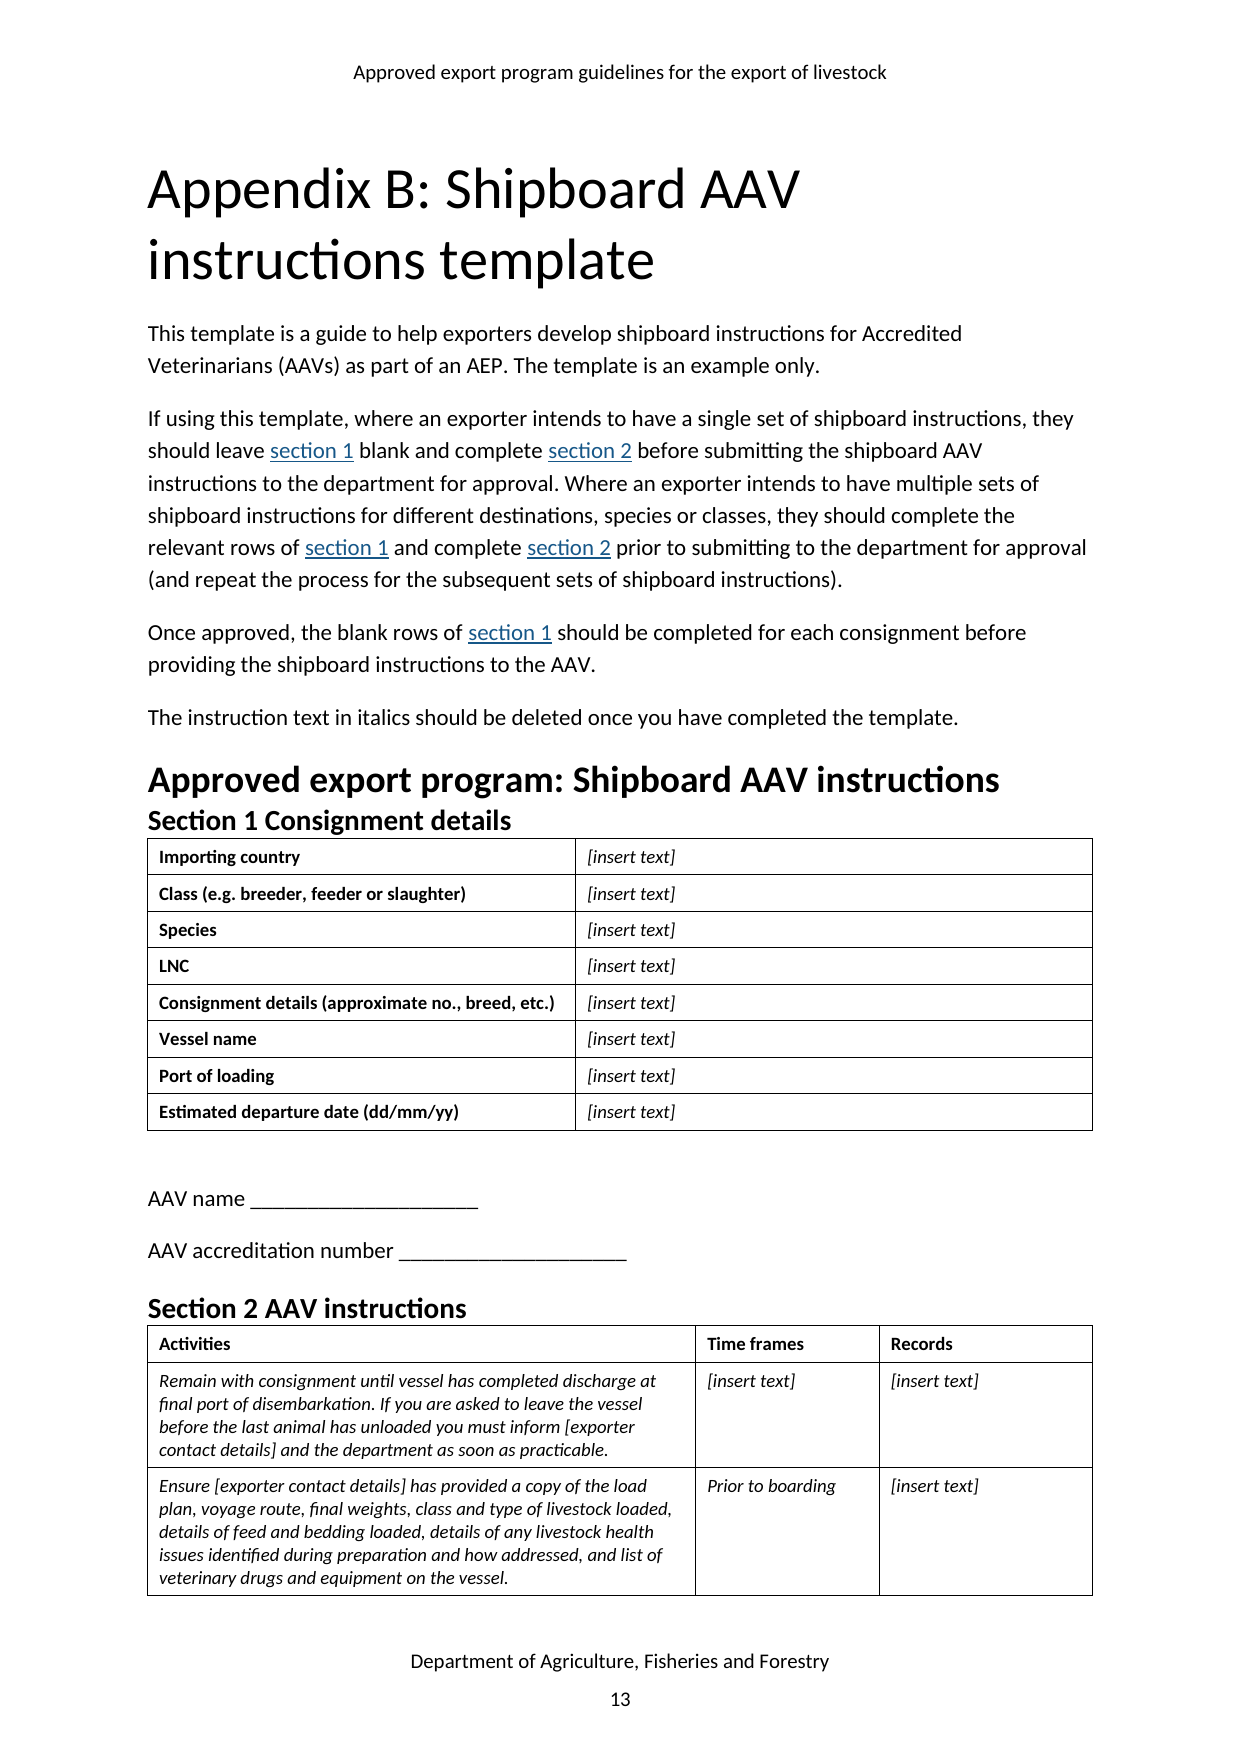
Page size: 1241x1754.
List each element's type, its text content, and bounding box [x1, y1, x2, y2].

table_cell [insert text] [880, 1468, 1092, 1595]
table_cell [insert text] [576, 912, 1092, 947]
table_cell [insert text] [576, 948, 1092, 984]
table_header [insert text] [576, 839, 1092, 874]
subtitle Appendix B: Shipboard AAV instructions template [148, 152, 1092, 294]
table_cell [insert text] [880, 1363, 1092, 1467]
table_cell [insert text] [576, 1021, 1092, 1057]
table_header Activities [148, 1326, 695, 1362]
table_cell LNC [148, 948, 575, 984]
text AAV name ____________________ [148, 1184, 1092, 1212]
table_cell [insert text] [576, 985, 1092, 1020]
text This template is a guide to help exporters develop shipboard instructions for Accredited Veterinarians (AAVs) as part of an AEP. The template is an example only. [148, 319, 1092, 379]
table_cell [insert text] [576, 1094, 1092, 1129]
table_header Time frames [696, 1326, 879, 1362]
text AAV accreditation number ____________________ [148, 1237, 1092, 1265]
table_cell Prior to boarding [696, 1468, 879, 1595]
table_cell Ensure [exporter contact details] has provided a copy of the load plan, voyage route, final weights, class and type of livestock loaded, details of feed and bedding loaded, details of any livestock health issues identified during preparation and how addressed, and list of veterinary drugs and equipment on the vessel. [148, 1468, 695, 1595]
table_header Records [880, 1326, 1092, 1362]
table_cell Consignment details (approximate no., breed, etc.) [148, 985, 575, 1020]
table_cell [insert text] [576, 875, 1092, 911]
table_cell Port of loading [148, 1058, 575, 1093]
table_cell Vessel name [148, 1021, 575, 1057]
subtitle Section 1 Consignment details [148, 802, 1092, 838]
text If using this template, where an exporter intends to have a single set of shipboard instructions, they should leave section 1 blank and complete section 2 before submitting the shipboard AAV instructions to the department for approval. Where an exporter intends to have multiple sets of shipboard instructions for different destinations, species or classes, they should complete the relevant rows of section 1 and complete section 2 prior to submitting to the department for approval (and repeat the process for the subsequent sets of shipboard instructions). [148, 404, 1092, 593]
subtitle Section 2 AAV instructions [148, 1290, 1092, 1325]
table_header Importing country [148, 839, 575, 874]
table_cell [insert text] [696, 1363, 879, 1467]
text Once approved, the blank rows of section 1 should be completed for each consignment before providing the shipboard instructions to the AAV. [148, 618, 1092, 678]
text The instruction text in italics should be deleted once you have completed the template. [148, 703, 1092, 731]
subtitle Approved export program: Shipboard AAV instructions [148, 756, 1092, 802]
table_cell Estimated departure date (dd/mm/yy) [148, 1094, 575, 1129]
table_cell Class (e.g. breeder, feeder or slaughter) [148, 875, 575, 911]
table_cell [insert text] [576, 1058, 1092, 1093]
table_cell Remain with consignment until vessel has completed discharge at final port of disembarkation. If you are asked to leave the vessel before the last animal has unloaded you must inform [exporter contact details] and the department as soon as practicable. [148, 1363, 695, 1467]
table_cell Species [148, 912, 575, 947]
